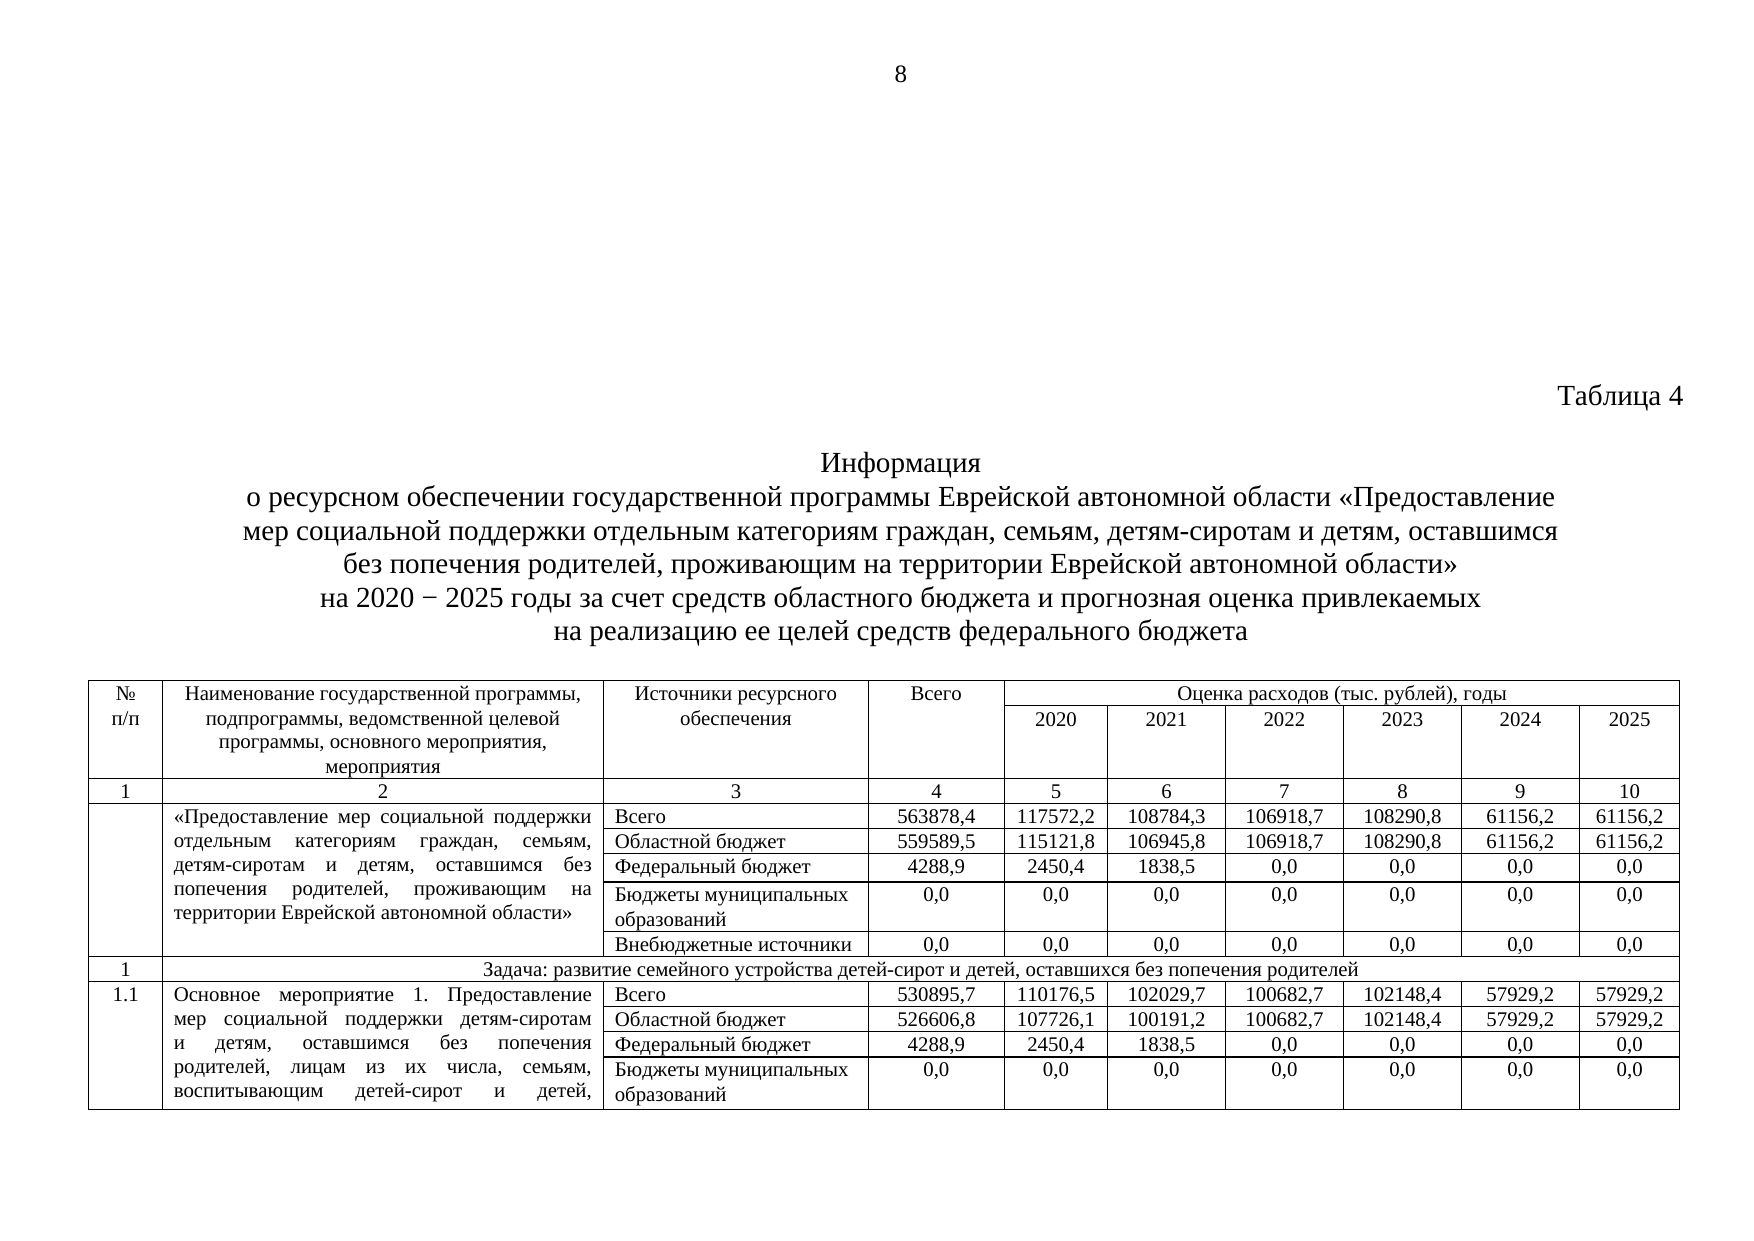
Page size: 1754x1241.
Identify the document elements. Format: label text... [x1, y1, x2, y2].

table_cell 0,0 [1108, 883, 1225, 931]
table_cell 0,0 [1226, 932, 1343, 956]
table_cell 2450,4 [1005, 854, 1107, 881]
text Информация [118, 446, 1683, 479]
table_cell 117572,2 [1005, 804, 1107, 828]
table_header Наименование государственной программы, подпрограммы, ведомственной целевой программы, основного мероприятия, мероприятия [163, 681, 603, 778]
table_cell 0,0 [1226, 1032, 1343, 1056]
table_cell Внебюджетные источники [604, 932, 868, 956]
table_cell 1838,5 [1108, 854, 1225, 881]
table_cell 0,0 [1580, 854, 1679, 881]
table_cell Всего [604, 804, 868, 828]
table_cell 100682,7 [1226, 1007, 1343, 1031]
table_cell 2021 [1108, 706, 1225, 778]
table_cell 0,0 [1580, 1058, 1679, 1108]
table_header № п/п [89, 681, 162, 778]
table_header Источники ресурсного обеспечения [604, 681, 868, 778]
table_cell 10 [1580, 779, 1679, 803]
table_cell 526606,8 [869, 1007, 1004, 1031]
table_cell 2024 [1462, 706, 1579, 778]
table_cell 6 [1108, 779, 1225, 803]
table_cell 4288,9 [869, 854, 1004, 881]
table_cell 563878,4 [869, 804, 1004, 828]
text на 2020 − 2025 годы за счет средств областного бюджета и прогнозная оценка привлекаемых [118, 580, 1683, 613]
table_cell 0,0 [869, 932, 1004, 956]
table_cell 0,0 [1108, 932, 1225, 956]
table_cell 0,0 [1344, 1058, 1461, 1108]
table_cell 1838,5 [1108, 1032, 1225, 1056]
table_cell 57929,2 [1580, 1007, 1679, 1031]
table_cell 4 [869, 779, 1004, 803]
table_cell 1.1 [89, 982, 162, 1108]
table_cell 530895,7 [869, 982, 1004, 1006]
table_cell 0,0 [1580, 932, 1679, 956]
table_cell 2025 [1580, 706, 1679, 778]
table_cell 1 [89, 957, 162, 981]
table_cell 61156,2 [1462, 804, 1579, 828]
table_cell 1 [89, 779, 162, 803]
table_cell 7 [1226, 779, 1343, 803]
text мер социальной поддержки отдельным категориям граждан, семьям, детям-сиротам и детям, оставшимся [118, 513, 1683, 546]
table_cell 108784,3 [1108, 804, 1225, 828]
table_cell 115121,8 [1005, 829, 1107, 853]
table_cell 0,0 [1226, 883, 1343, 931]
table_cell 102148,4 [1344, 1007, 1461, 1031]
table_cell Бюджеты муниципальных образований [604, 1058, 868, 1108]
table_cell 108290,8 [1344, 804, 1461, 828]
table_cell 2 [163, 779, 603, 803]
table_cell 0,0 [1344, 883, 1461, 931]
table_cell 2020 [1005, 706, 1107, 778]
table_cell Областной бюджет [604, 1007, 868, 1031]
table_cell 100191,2 [1108, 1007, 1225, 1031]
table_cell 0,0 [1226, 854, 1343, 881]
table_cell 0,0 [1226, 1058, 1343, 1108]
table_cell 61156,2 [1580, 829, 1679, 853]
table_cell 106918,7 [1226, 829, 1343, 853]
table_cell 110176,5 [1005, 982, 1107, 1006]
table_cell Федеральный бюджет [604, 854, 868, 881]
table_cell Бюджеты муниципальных образований [604, 883, 868, 931]
table_cell 2022 [1226, 706, 1343, 778]
table_cell 0,0 [1462, 932, 1579, 956]
text на реализацию ее целей средств федерального бюджета [118, 613, 1683, 647]
table_cell 0,0 [1462, 1032, 1579, 1056]
table_cell 0,0 [1005, 1058, 1107, 1108]
table_cell 0,0 [1462, 883, 1579, 931]
text без попечения родителей, проживающим на территории Еврейской автономной области» [118, 546, 1683, 580]
table_cell 0,0 [869, 883, 1004, 931]
table_header Всего [869, 681, 1004, 778]
table_cell 106945,8 [1108, 829, 1225, 853]
table_cell Всего [604, 982, 868, 1006]
table_cell 0,0 [1005, 883, 1107, 931]
table_cell 57929,2 [1580, 982, 1679, 1006]
table_cell «Предоставление мер социальной поддержки отдельным категориям граждан, семьям, детям-сиротам и детям, оставшимся без попечения родителей, проживающим на территории Еврейской автономной области» [163, 804, 603, 956]
table_cell 106918,7 [1226, 804, 1343, 828]
table_cell 0,0 [1580, 883, 1679, 931]
table_cell 2023 [1344, 706, 1461, 778]
table_cell 102029,7 [1108, 982, 1225, 1006]
table_cell 0,0 [869, 1058, 1004, 1108]
table_cell 2450,4 [1005, 1032, 1107, 1056]
table_cell 0,0 [1462, 1058, 1579, 1108]
table_cell 0,0 [1005, 932, 1107, 956]
table_cell 4288,9 [869, 1032, 1004, 1056]
table_cell 0,0 [1344, 932, 1461, 956]
table_cell 0,0 [1108, 1058, 1225, 1108]
table_cell 0,0 [1580, 1032, 1679, 1056]
table_header Оценка расходов (тыс. рублей), годы [1005, 681, 1679, 705]
table_cell 61156,2 [1580, 804, 1679, 828]
table_cell 559589,5 [869, 829, 1004, 853]
table_cell 9 [1462, 779, 1579, 803]
table_cell 108290,8 [1344, 829, 1461, 853]
table_cell 57929,2 [1462, 982, 1579, 1006]
table_cell 0,0 [1344, 854, 1461, 881]
text о ресурсном обеспечении государственной программы Еврейской автономной области «Предоставление [118, 479, 1683, 513]
table_cell 100682,7 [1226, 982, 1343, 1006]
table_cell 0,0 [1462, 854, 1579, 881]
table_cell 5 [1005, 779, 1107, 803]
text Таблица 4 [118, 378, 1683, 412]
table_cell Основное мероприятие 1. Предоставление мер социальной поддержки детям-сиротам и детям, оставшимся без попечения родителей, лицам из их числа, семьям, воспитывающим детей-сирот и детей, оставшихся без попечения родителей [163, 982, 603, 1108]
table_cell 61156,2 [1462, 829, 1579, 853]
table_cell 8 [1344, 779, 1461, 803]
table_cell 102148,4 [1344, 982, 1461, 1006]
table_cell 0,0 [1344, 1032, 1461, 1056]
table_cell Областной бюджет [604, 829, 868, 853]
table_cell Задача: развитие семейного устройства детей-сирот и детей, оставшихся без попечения родителей [163, 957, 1679, 981]
table_cell 107726,1 [1005, 1007, 1107, 1031]
table_cell Федеральный бюджет [604, 1032, 868, 1056]
table_cell 3 [604, 779, 868, 803]
table_cell [89, 804, 162, 956]
table_cell 57929,2 [1462, 1007, 1579, 1031]
